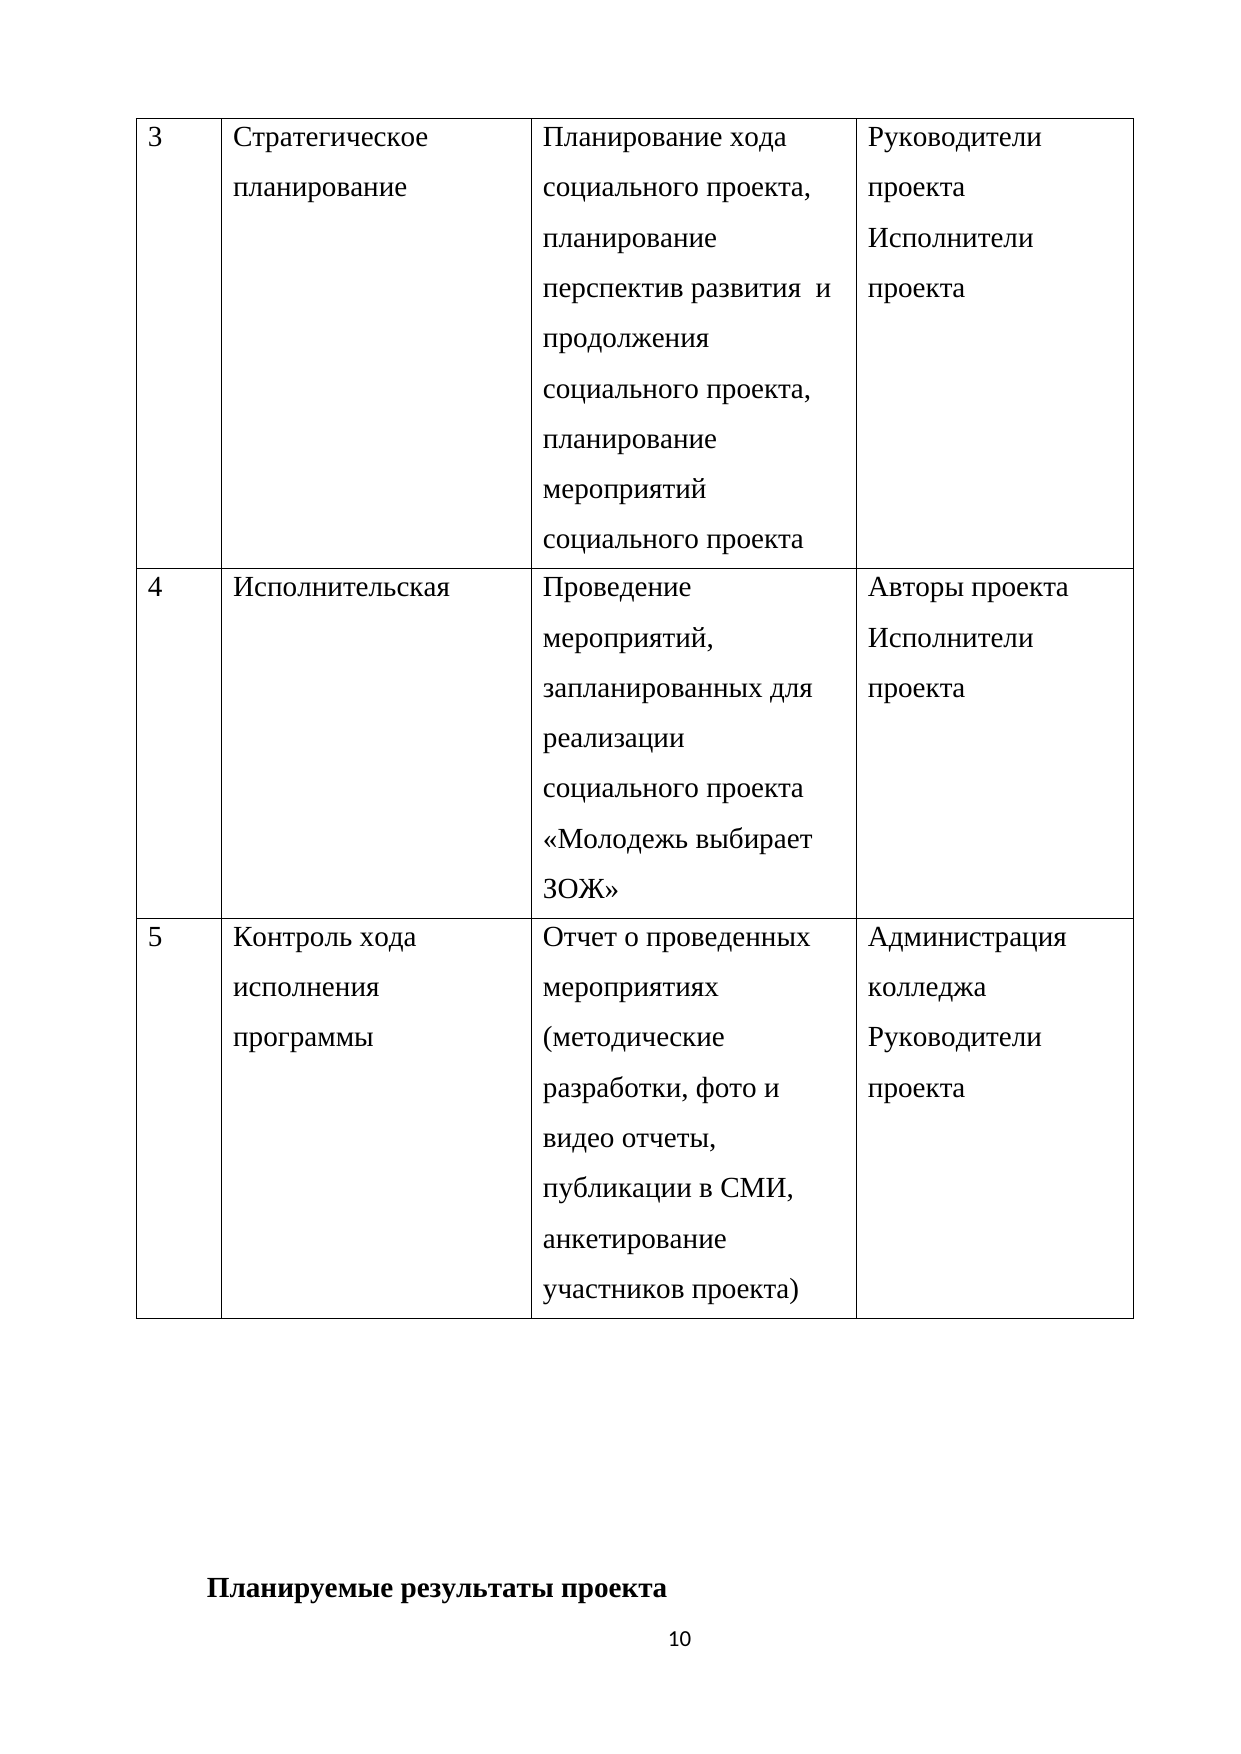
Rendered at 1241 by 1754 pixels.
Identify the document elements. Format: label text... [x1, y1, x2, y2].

table_cell Авторы проекта Исполнители проекта [857, 569, 1133, 918]
table_cell Проведение мероприятий, запланированных для реализации социального проекта «Молодежь выбирает ЗОЖ» [532, 569, 856, 918]
table_cell 5 [137, 919, 221, 1318]
text Планируемые результаты проекта [148, 1570, 1181, 1604]
table_cell Планирование хода социального проекта, планирование перспектив развития и продолжения социального проекта, планирование мероприятий социального проекта [532, 119, 856, 568]
table_cell Руководители проекта Исполнители проекта [857, 119, 1133, 568]
table_cell Администрация колледжа Руководители проекта [857, 919, 1133, 1318]
table_cell Исполнительская [222, 569, 531, 918]
table_cell Стратегическое планирование [222, 119, 531, 568]
table_cell Контроль хода исполнения программы [222, 919, 531, 1318]
table_cell 3 [137, 119, 221, 568]
table_cell Отчет о проведенных мероприятиях (методические разработки, фото и видео отчеты, публикации в СМИ, анкетирование участников проекта) [532, 919, 856, 1318]
table_cell 4 [137, 569, 221, 918]
